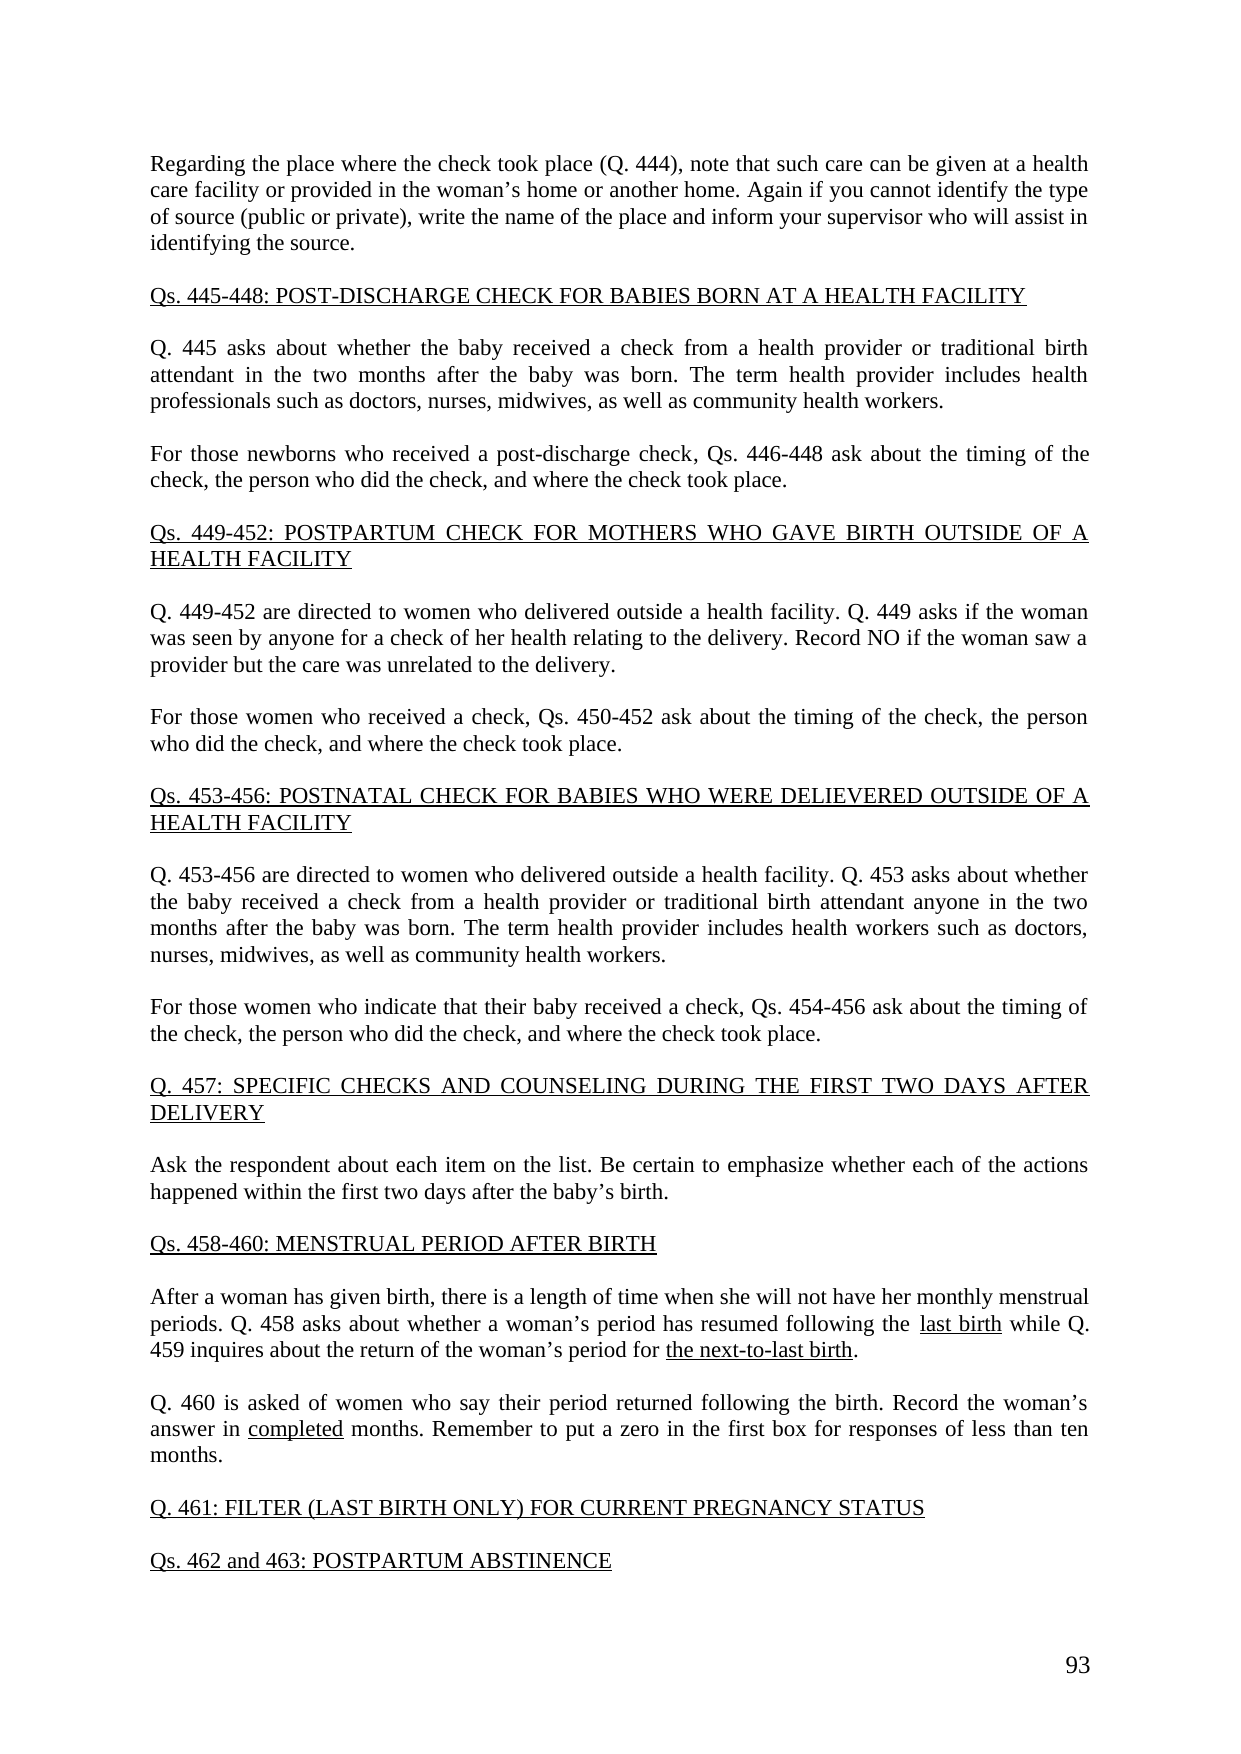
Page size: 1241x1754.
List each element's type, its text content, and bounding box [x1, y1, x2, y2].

text For those women who indicate that their baby received a check, Qs. 454-456 ask about the timing of the check, the person who did the check, and where the check took place. [150, 993, 1090, 1046]
text Q. 445 asks about whether the baby received a check from a health provider or traditional birth attendant in the two months after the baby was born. The term health provider includes health professionals such as doctors, nurses, midwives, as well as community health workers. [150, 334, 1090, 413]
text After a woman has given birth, there is a length of time when she will not have her monthly menstrual periods. Q. 458 asks about whether a woman’s period has resumed following the last birth while Q. 459 inquires about the return of the woman’s period for the next-to-last birth. [150, 1283, 1090, 1362]
text Qs. 453-456: POSTNATAL CHECK FOR BABIES WHO WERE DELIEVERED OUTSIDE OF A HEALTH FACILITY [150, 807, 1090, 835]
text For those women who received a check, Qs. 450-452 ask about the timing of the check, the person who did the check, and where the check took place. [150, 703, 1090, 756]
text Qs. 462 and 463: POSTPARTUM ABSTINENCE [150, 1547, 1090, 1573]
text Qs. 449-452: POSTPARTUM CHECK FOR MOTHERS WHO GAVE BIRTH OUTSIDE OF A HEALTH FACILITY [150, 519, 1090, 572]
text Ask the respondent about each item on the list. Be certain to emphasize whether each of the actions happened within the first two days after the baby’s birth. [150, 1151, 1090, 1204]
text Qs. 458-460: MENSTRUAL PERIOD AFTER BIRTH [150, 1231, 1090, 1257]
text Q. 449-452 are directed to women who delivered outside a health facility. Q. 449 asks if the woman was seen by anyone for a check of her health relating to the delivery. Record NO if the woman saw a provider but the care was unrelated to the delivery. [150, 598, 1090, 677]
text Q. 461: FILTER (LAST BIRTH ONLY) FOR CURRENT PREGNANCY STATUS [150, 1494, 1090, 1520]
text Qs. 445-448: POST-DISCHARGE CHECK FOR BABIES BORN AT A HEALTH FACILITY [150, 282, 1090, 308]
text Q. 457: SPECIFIC CHECKS AND COUNSELING DURING THE FIRST TWO DAYS AFTER DELIVERY [150, 1072, 1090, 1095]
text Q. 460 is asked of women who say their period returned following the birth. Record the woman’s answer in completed months. Remember to put a zero in the first box for responses of less than ten months. [150, 1389, 1090, 1468]
text Qs. 453-456: POSTNATAL CHECK FOR BABIES WHO WERE DELIEVERED OUTSIDE OF A HEALTH FACILITY [150, 782, 1090, 805]
text Q. 457: SPECIFIC CHECKS AND COUNSELING DURING THE FIRST TWO DAYS AFTER DELIVERY [150, 1096, 1090, 1125]
text Regarding the place where the check took place (Q. 444), note that such care can be given at a health care facility or provided in the woman’s home or another home. Again if you cannot identify the type of source (public or private), write the name of the place and inform your supervisor who will assist in identifying the source. [150, 150, 1090, 255]
text For those newborns who received a post-discharge check, Qs. 446-448 ask about the timing of the check, the person who did the check, and where the check took place. [150, 440, 1090, 493]
text Q. 453-456 are directed to women who delivered outside a health facility. Q. 453 asks about whether the baby received a check from a health provider or traditional birth attendant anyone in the two months after the baby was born. The term health provider includes health workers such as doctors, nurses, midwives, as well as community health workers. [150, 862, 1090, 967]
